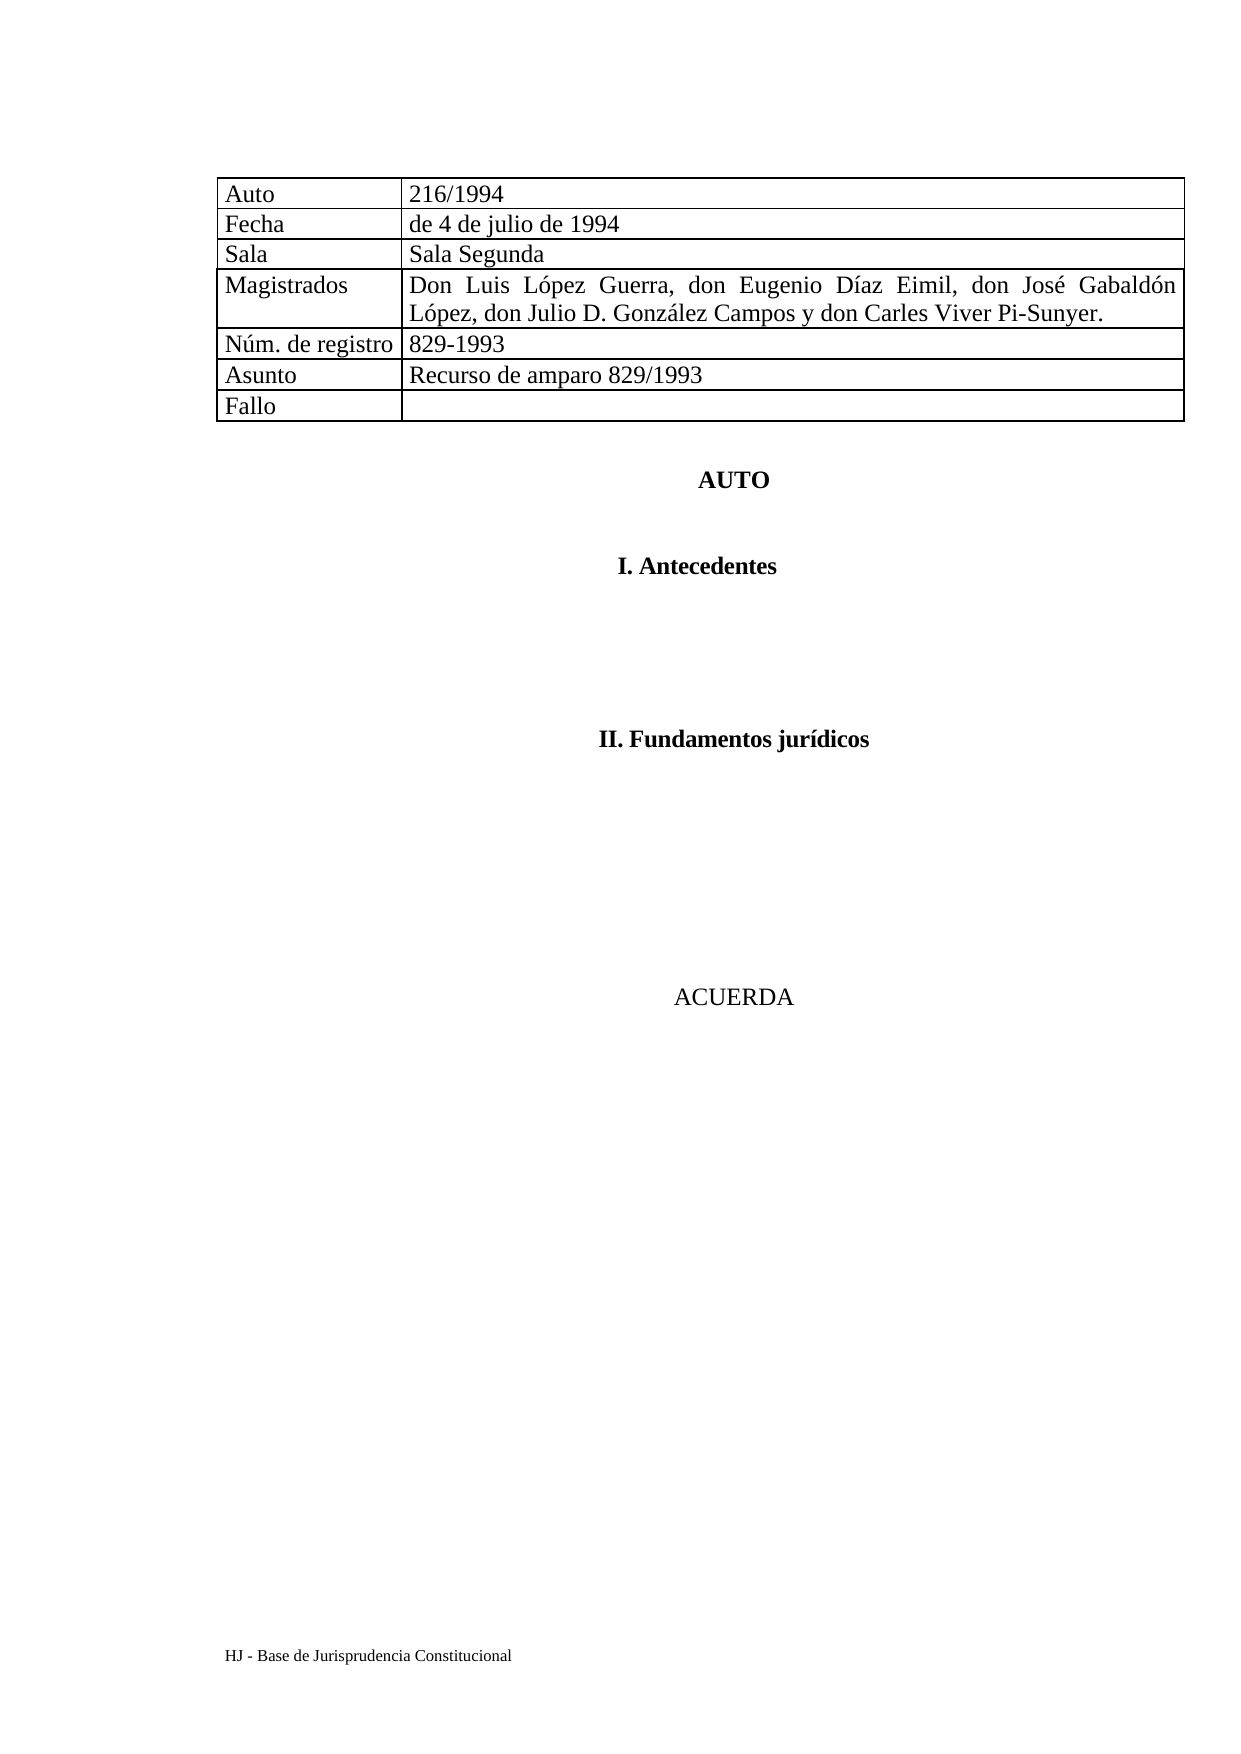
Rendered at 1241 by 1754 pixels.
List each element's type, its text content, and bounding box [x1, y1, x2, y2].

table_cell Recurso de amparo 829/1993 [403, 360, 1183, 389]
table_header Auto [218, 179, 401, 207]
table_cell Fecha [218, 209, 401, 238]
table_cell Magistrados [218, 270, 401, 327]
table_cell Asunto [218, 360, 401, 389]
text AUTO [224, 465, 1169, 494]
text I. Antecedentes [224, 551, 1169, 580]
table_cell Sala Segunda [402, 240, 1184, 268]
table_header 216/1994 [402, 179, 1184, 207]
table_cell Fallo [218, 391, 401, 420]
table_cell Sala [218, 240, 401, 268]
text ACUERDA [224, 982, 1169, 1011]
table_cell Núm. de registro [218, 329, 401, 358]
table_cell [403, 391, 1183, 420]
subtitle II. Fundamentos jurídicos [224, 724, 1169, 752]
table_cell de 4 de julio de 1994 [402, 209, 1184, 238]
table_cell Don Luis López Guerra, don Eugenio Díaz Eimil, don José Gabaldón López, don Julio D. González Campos y don Carles Viver Pi-Sunyer. [403, 270, 1183, 327]
table_cell 829-1993 [403, 329, 1183, 358]
